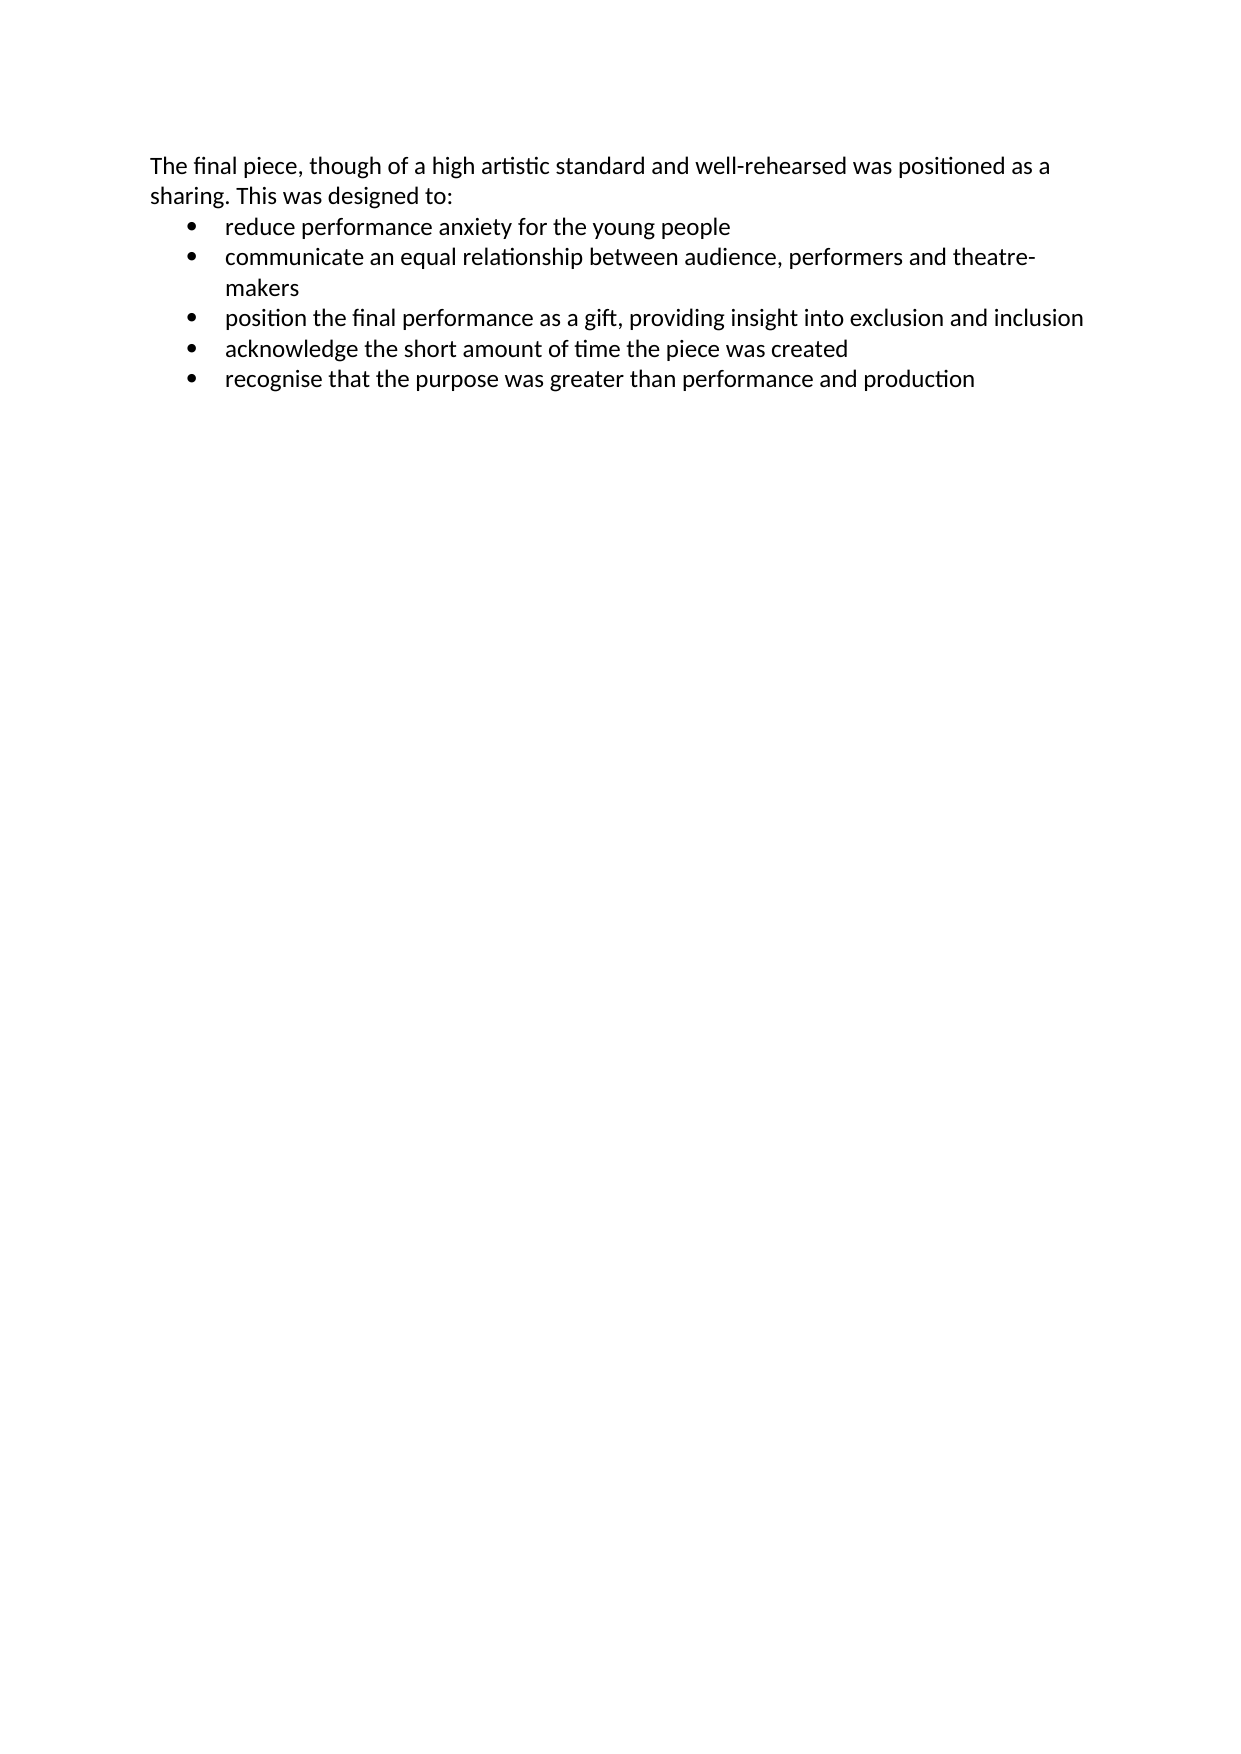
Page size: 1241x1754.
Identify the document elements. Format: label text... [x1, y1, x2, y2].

list position the final performance as a gift, providing insight into exclusion and inclusion [187, 303, 1090, 333]
list recognise that the purpose was greater than performance and production [187, 364, 1090, 394]
list reduce performance anxiety for the young people [187, 211, 1090, 242]
list communicate an equal relationship between audience, performers and theatre-makers [187, 242, 1090, 303]
list acknowledge the short amount of time the piece was created [187, 333, 1090, 364]
text The final piece, though of a high artistic standard and well-rehearsed was positioned as a sharing. This was designed to: [150, 150, 1090, 211]
